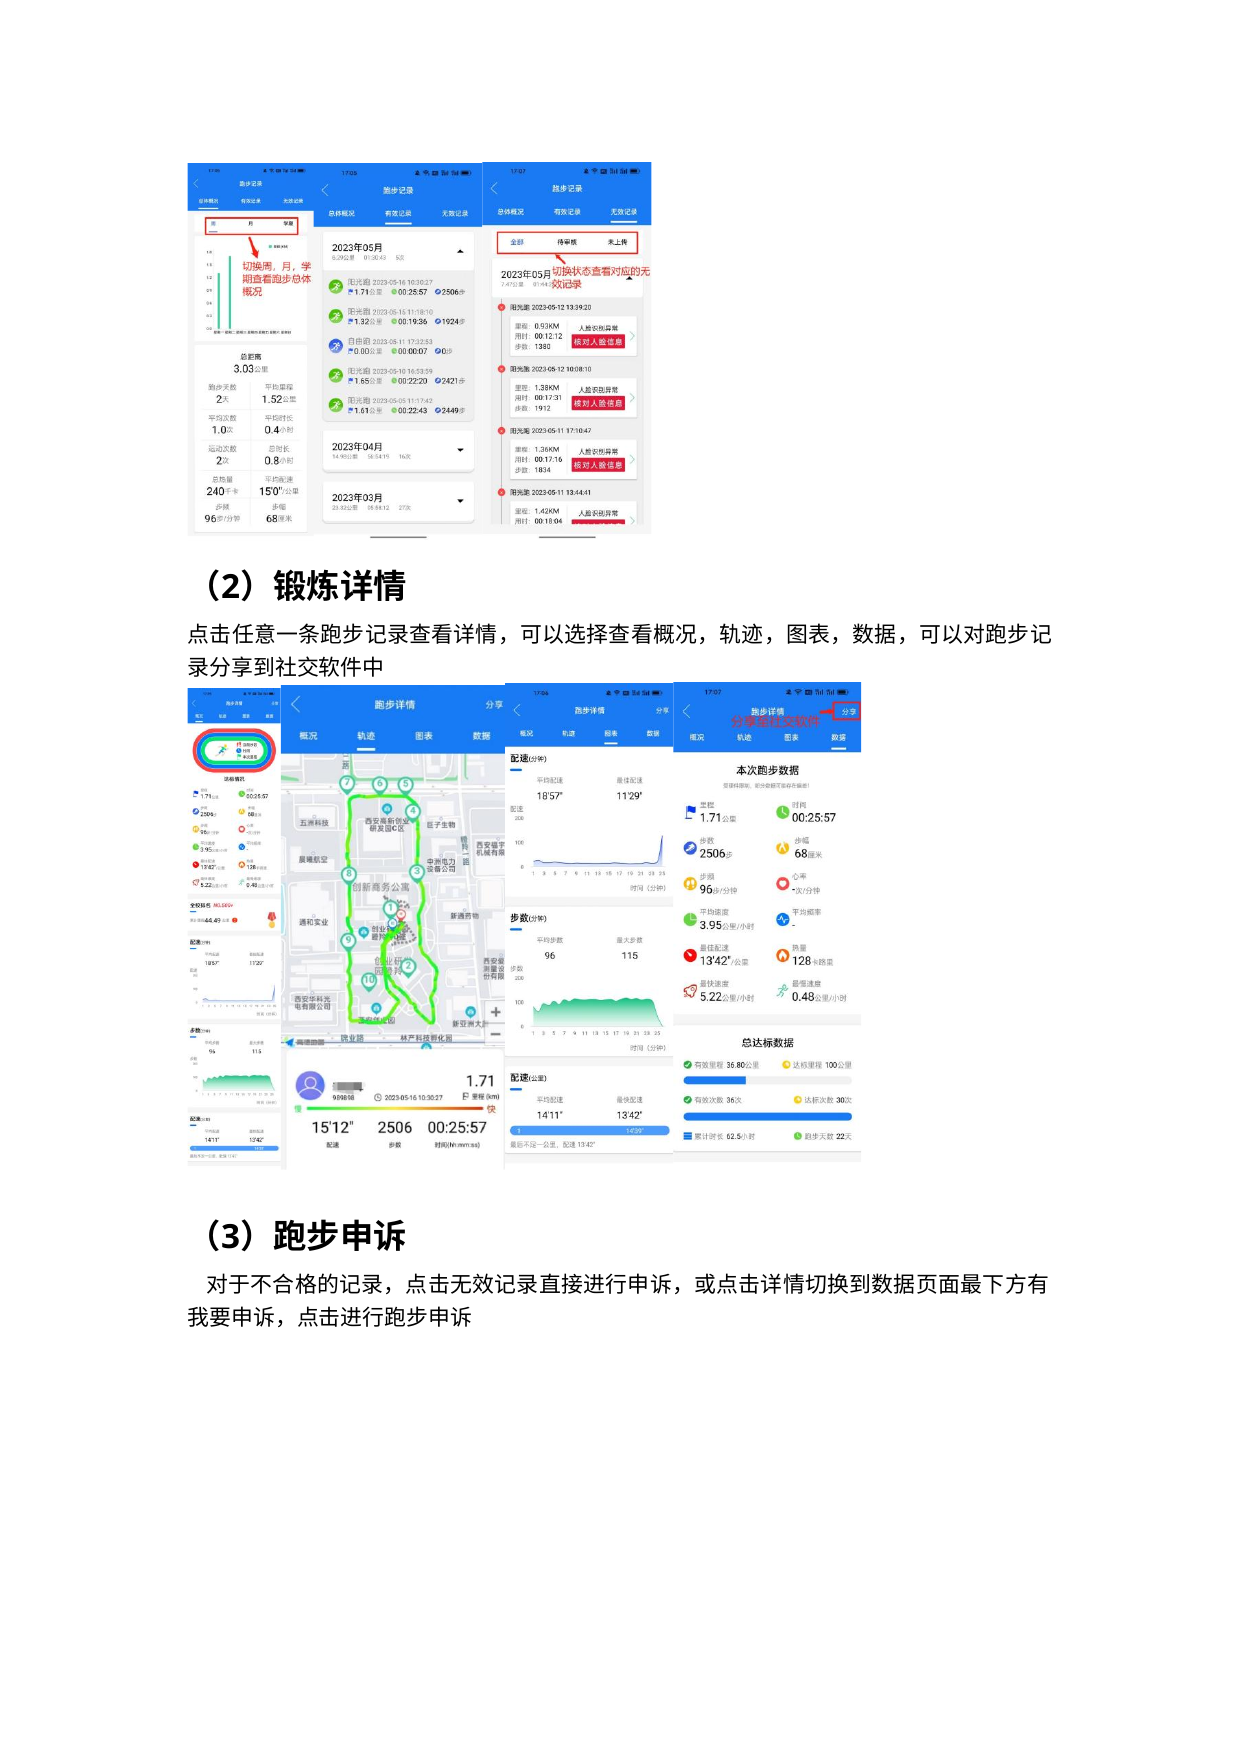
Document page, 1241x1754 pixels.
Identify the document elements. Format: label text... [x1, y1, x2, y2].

picture [187, 682, 862, 1170]
list （2）锻炼详情 [187, 552, 1053, 617]
list （3）跑步申诉 [187, 1202, 1053, 1267]
picture [187, 162, 652, 541]
list 对于不合格的记录，点击无效记录直接进行申诉，或点击详情切换到数据页面最下方有我要申诉，点击进行跑步申诉 [187, 1267, 1053, 1332]
list 点击任意一条跑步记录查看详情，可以选择查看概况，轨迹，图表，数据，可以对跑步记录分享到社交软件中 [187, 617, 1053, 682]
